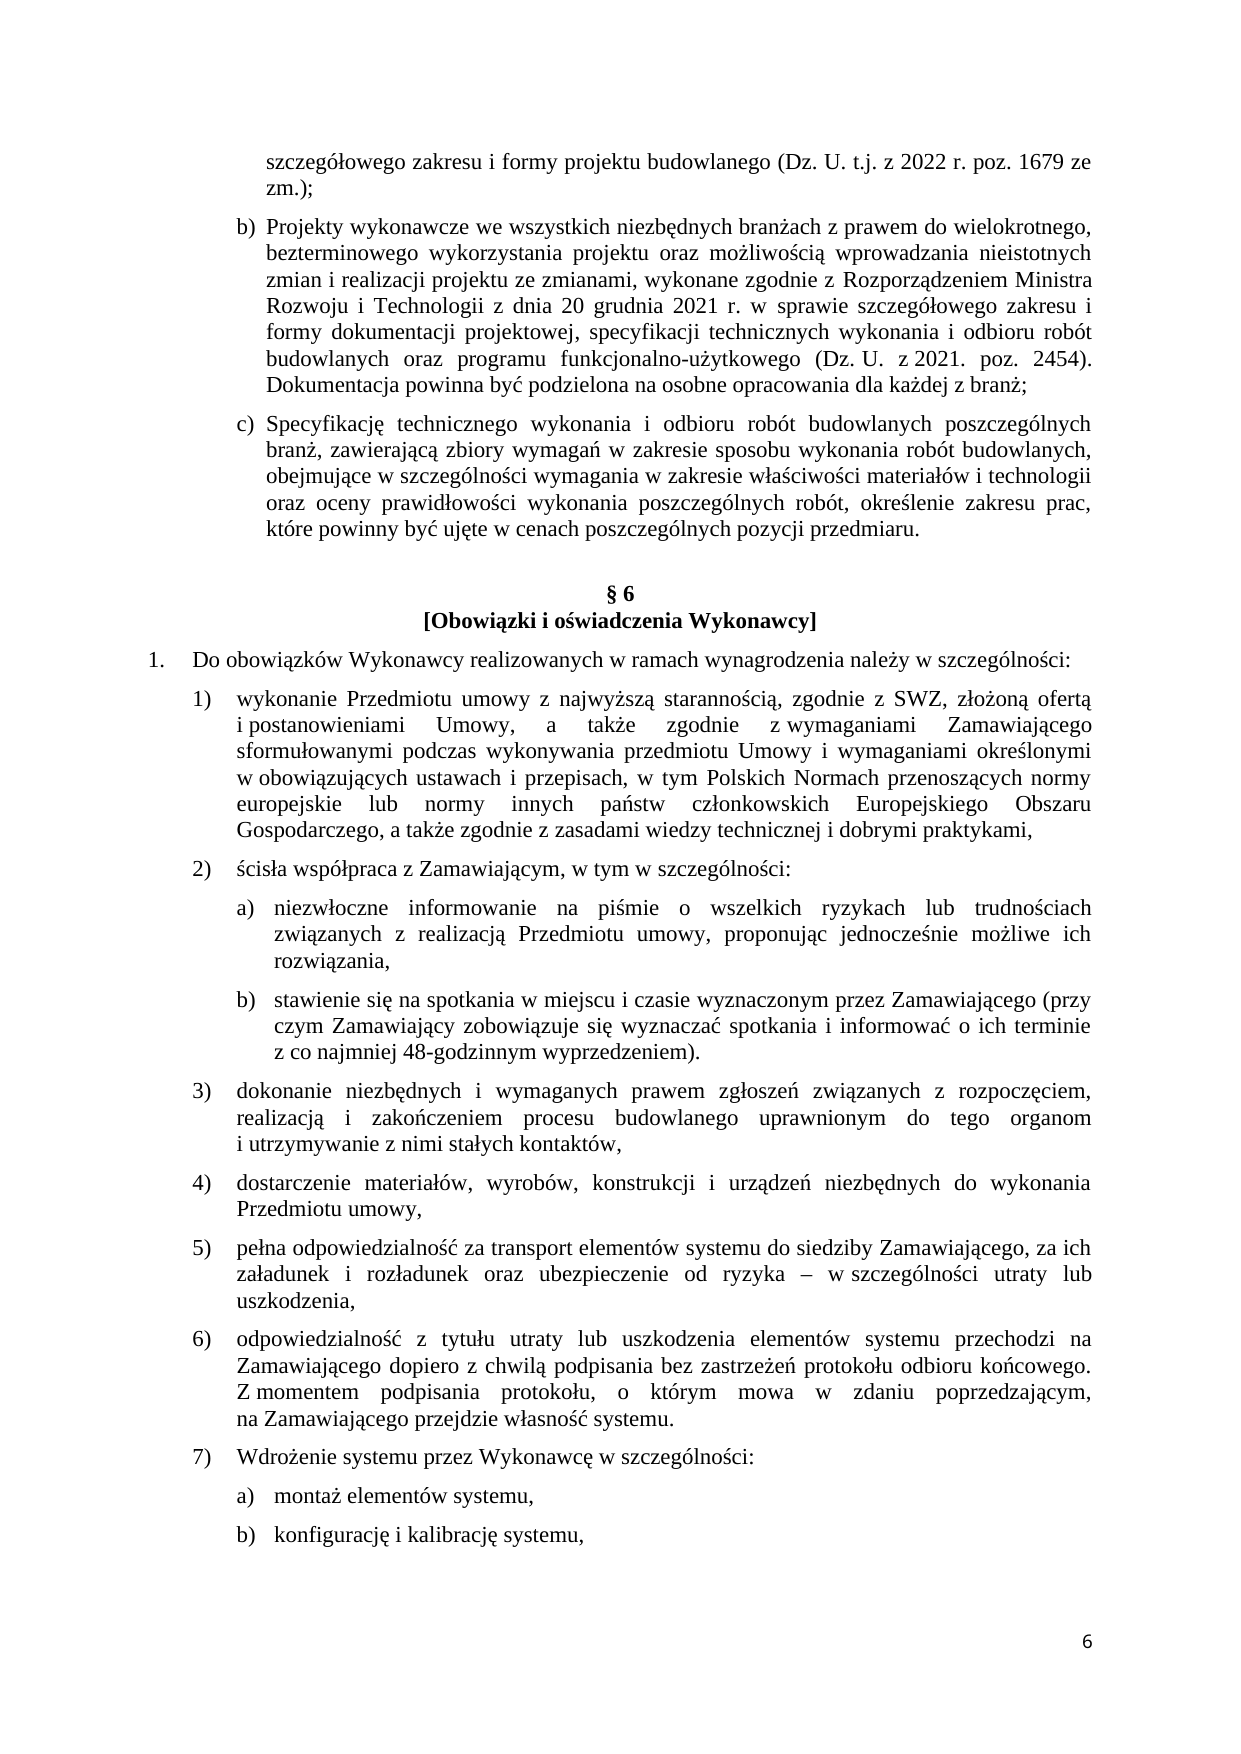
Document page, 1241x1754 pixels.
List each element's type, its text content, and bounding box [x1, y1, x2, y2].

list odpowiedzialność z tytułu utraty lub uszkodzenia elementów systemu przechodzi na Zamawiającego dopiero z chwilą podpisania bez zastrzeżeń protokołu odbioru końcowego. Z momentem podpisania protokołu, o którym mowa w zdaniu poprzedzającym, na Zamawiającego przejdzie własność systemu. [192, 1326, 1092, 1431]
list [236, 148, 1092, 200]
list Projekty wykonawcze we wszystkich niezbędnych branżach z prawem do wielokrotnego, bezterminowego wykorzystania projektu oraz możliwością wprowadzania nieistotnych zmian i realizacji projektu ze zmianami, wykonane zgodnie z Rozporządzeniem Ministra Rozwoju i Technologii z dnia 20 grudnia 2021 r. w sprawie szczegółowego zakresu i formy dokumentacji projektowej, specyfikacji technicznych wykonania i odbioru robót budowlanych oraz programu funkcjonalno-użytkowego (Dz. U. z 2021. poz. 2454). Dokumentacja powinna być podzielona na osobne opracowania dla każdej z branż; [236, 213, 1092, 397]
list ścisła współpraca z Zamawiającym, w tym w szczególności: [192, 855, 1092, 882]
text [Obowiązki i oświadczenia Wykonawcy] [148, 607, 1092, 633]
list konfigurację i kalibrację systemu, [236, 1521, 1092, 1547]
list Do obowiązków Wykonawcy realizowanych w ramach wynagrodzenia należy w szczególności: [148, 646, 1092, 672]
list wykonanie Przedmiotu umowy z najwyższą starannością, zgodnie z SWZ, złożoną ofertą i postanowieniami Umowy, a także zgodnie z wymaganiami Zamawiającego sformułowanymi podczas wykonywania przedmiotu Umowy i wymaganiami określonymi w obowiązujących ustawach i przepisach, w tym Polskich Normach przenoszących normy europejskie lub normy innych państw członkowskich Europejskiego Obszaru Gospodarczego, a także zgodnie z zasadami wiedzy technicznej i dobrymi praktykami, [192, 684, 1092, 843]
list dostarczenie materiałów, wyrobów, konstrukcji i urządzeń niezbędnych do wykonania Przedmiotu umowy, [192, 1169, 1092, 1221]
list stawienie się na spotkania w miejscu i czasie wyznaczonym przez Zamawiającego (przy czym Zamawiający zobowiązuje się wyznaczać spotkania i informować o ich terminie z co najmniej 48-godzinnym wyprzedzeniem). [236, 986, 1092, 1065]
list dokonanie niezbędnych i wymaganych prawem zgłoszeń związanych z rozpoczęciem, realizacją i zakończeniem procesu budowlanego uprawnionym do tego organom i utrzymywanie z nimi stałych kontaktów, [192, 1077, 1092, 1156]
list Wdrożenie systemu przez Wykonawcę w szczególności: [192, 1443, 1092, 1470]
list pełna odpowiedzialność za transport elementów systemu do siedziby Zamawiającego, za ich załadunek i rozładunek oraz ubezpieczenie od ryzyka – w szczególności utraty lub uszkodzenia, [192, 1234, 1092, 1313]
list niezwłoczne informowanie na piśmie o wszelkich ryzykach lub trudnościach związanych z realizacją Przedmiotu umowy, proponując jednocześnie możliwe ich rozwiązania, [236, 894, 1092, 973]
list montaż elementów systemu, [236, 1482, 1092, 1509]
text § 6 [148, 581, 1092, 607]
list Specyfikację technicznego wykonania i odbioru robót budowlanych poszczególnych branż, zawierającą zbiory wymagań w zakresie sposobu wykonania robót budowlanych, obejmujące w szczególności wymagania w zakresie właściwości materiałów i technologii oraz oceny prawidłowości wykonania poszczególnych robót, określenie zakresu prac, które powinny być ujęte w cenach poszczególnych pozycji przedmiaru. [236, 410, 1092, 542]
